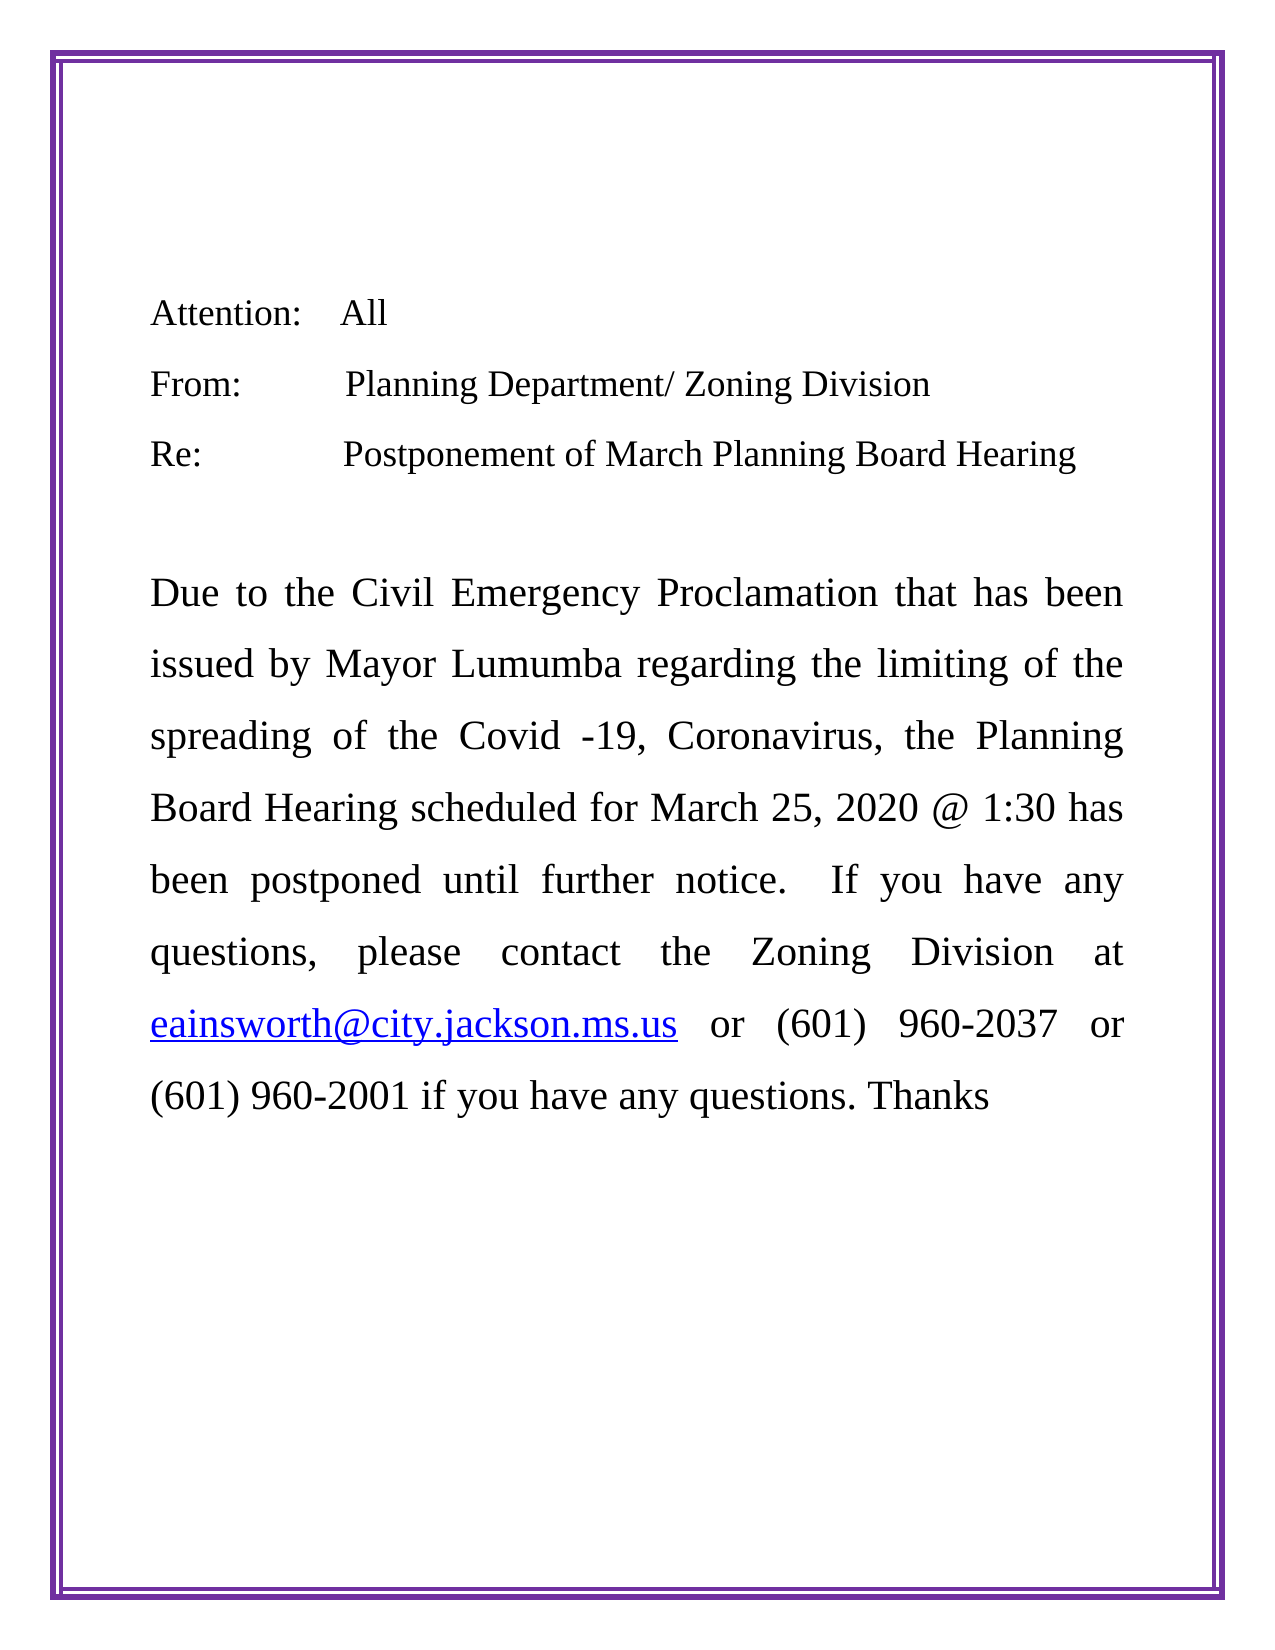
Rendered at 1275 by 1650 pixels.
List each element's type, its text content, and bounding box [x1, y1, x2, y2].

text From: Planning Department/ Zoning Division [150, 361, 1125, 404]
text Due to the Civil Emergency Proclamation that has been issued by Mayor Lumumba regarding the limiting of the spreading of the Covid -19, Coronavirus, the Planning Board Hearing scheduled for March 25, 2020 @ 1:30 has been postponed until further notice. If you have any questions, please contact the Zoning Division at eainsworth@city.jackson.ms.us or (601) 960-2037 or (601) 960-2001 if you have any questions. Thanks [150, 567, 1125, 1118]
text Attention: All [150, 291, 1125, 334]
text Re: Postponement of March Planning Board Hearing [150, 432, 1125, 475]
